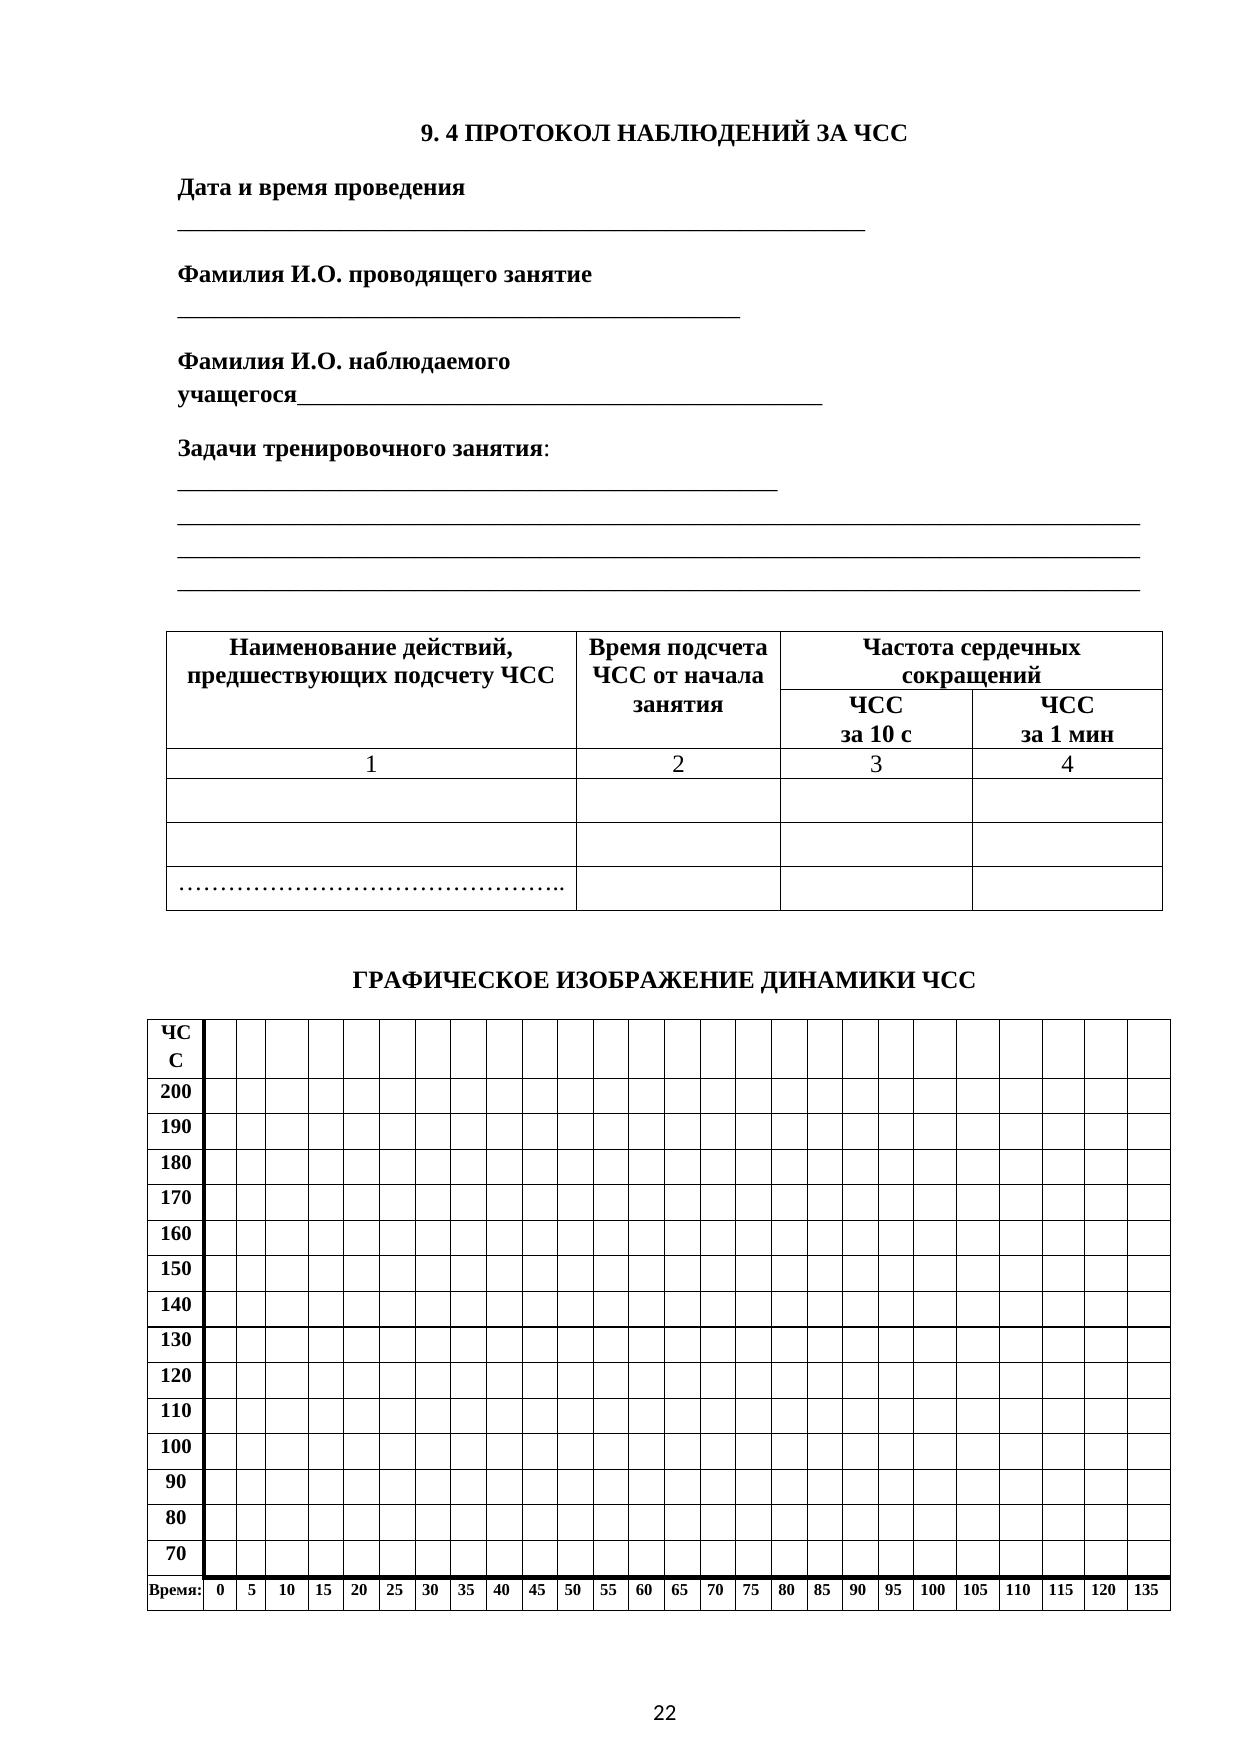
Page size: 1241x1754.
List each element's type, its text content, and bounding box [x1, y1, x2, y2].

table_cell [1085, 1292, 1127, 1326]
table_cell [344, 1150, 379, 1184]
table_cell ……………………………………….. [167, 867, 576, 910]
table_cell [380, 1399, 415, 1433]
table_cell [206, 1256, 236, 1291]
table_cell [309, 1185, 343, 1220]
table_cell 105 [957, 1580, 999, 1610]
table_cell [701, 1079, 735, 1113]
table_cell [1043, 1541, 1084, 1575]
table_cell [416, 1399, 450, 1433]
table_cell [523, 1328, 557, 1362]
table_cell [781, 867, 972, 910]
table_cell [380, 1079, 415, 1113]
table_cell [1043, 1150, 1084, 1184]
table_cell [237, 1150, 265, 1184]
table_cell [380, 1434, 415, 1468]
table_cell [1043, 1256, 1084, 1291]
table_cell [1085, 1328, 1127, 1362]
table_cell [957, 1470, 999, 1504]
table_cell [266, 1505, 308, 1539]
table_cell [701, 1505, 735, 1539]
table_cell [523, 1150, 557, 1184]
table_cell [237, 1541, 265, 1575]
table_cell [1085, 1150, 1127, 1184]
table_cell [665, 1363, 700, 1397]
table_header Частота сердечных сокращений [781, 632, 1162, 689]
table_cell [487, 1256, 522, 1291]
table_cell [629, 1505, 664, 1539]
table_cell [206, 1150, 236, 1184]
table_cell [1043, 1363, 1084, 1397]
table_cell [772, 1114, 807, 1149]
table_cell [736, 1256, 771, 1291]
table_cell [914, 1470, 956, 1504]
table_cell [237, 1399, 265, 1433]
table_cell [736, 1328, 771, 1362]
table_cell [487, 1292, 522, 1326]
table_cell 50 [558, 1580, 593, 1610]
table_cell [914, 1328, 956, 1362]
table_cell [380, 1505, 415, 1539]
table_cell [957, 1114, 999, 1149]
table_cell 55 [594, 1580, 628, 1610]
table_cell [772, 1079, 807, 1113]
table_cell [1043, 1292, 1084, 1326]
table_cell [1128, 1150, 1170, 1184]
table_cell 120 [1085, 1580, 1127, 1610]
table_cell [1000, 1292, 1042, 1326]
table_cell ЧСС за 1 мин [973, 690, 1162, 748]
table_cell [558, 1114, 593, 1149]
table_cell [558, 1328, 593, 1362]
table_cell 140 [148, 1292, 202, 1326]
table_cell [879, 1150, 913, 1184]
table_cell [629, 1256, 664, 1291]
table_cell [594, 1434, 628, 1468]
table_cell [879, 1292, 913, 1326]
table_cell [237, 1256, 265, 1291]
table_cell [523, 1292, 557, 1326]
table_cell [772, 1328, 807, 1362]
table_cell [487, 1328, 522, 1362]
table_cell [957, 1363, 999, 1397]
table_cell [914, 1399, 956, 1433]
table_cell [701, 1221, 735, 1255]
table_cell [558, 1434, 593, 1468]
table_header [487, 1020, 522, 1078]
table_cell [665, 1505, 700, 1539]
table_header [665, 1020, 700, 1078]
table_cell 180 [148, 1150, 202, 1184]
table_header [344, 1020, 379, 1078]
table_header [736, 1020, 771, 1078]
table_cell [237, 1434, 265, 1468]
table_cell [416, 1292, 450, 1326]
table_cell [629, 1292, 664, 1326]
table_cell [380, 1185, 415, 1220]
table_cell [629, 1079, 664, 1113]
table_cell 120 [148, 1363, 202, 1397]
table_header [594, 1020, 628, 1078]
table_cell [808, 1363, 842, 1397]
table_cell 25 [380, 1580, 415, 1610]
table_cell [523, 1221, 557, 1255]
table_cell [879, 1399, 913, 1433]
table_cell [629, 1363, 664, 1397]
table_cell [665, 1150, 700, 1184]
table_cell 70 [148, 1541, 202, 1575]
table_cell 100 [914, 1580, 956, 1610]
table_cell [523, 1079, 557, 1113]
table_cell [1043, 1114, 1084, 1149]
table_cell [843, 1434, 878, 1468]
table_cell [558, 1505, 593, 1539]
table_cell [629, 1185, 664, 1220]
table_cell [451, 1221, 486, 1255]
table_cell [523, 1256, 557, 1291]
table_cell [266, 1541, 308, 1575]
table_cell [629, 1541, 664, 1575]
table_cell [1085, 1079, 1127, 1113]
table_cell [309, 1399, 343, 1433]
table_cell [843, 1256, 878, 1291]
table_cell [1043, 1079, 1084, 1113]
table_cell [843, 1292, 878, 1326]
table_cell 90 [148, 1470, 202, 1504]
table_cell [843, 1150, 878, 1184]
table_header ЧСС [148, 1020, 202, 1078]
table_cell [487, 1399, 522, 1433]
table_cell [772, 1470, 807, 1504]
table_cell [701, 1541, 735, 1575]
table_cell [914, 1221, 956, 1255]
table_cell [523, 1470, 557, 1504]
table_cell [1085, 1114, 1127, 1149]
table_cell [344, 1328, 379, 1362]
table_cell [380, 1292, 415, 1326]
table_cell [558, 1399, 593, 1433]
table_header [266, 1020, 308, 1078]
table_cell [772, 1150, 807, 1184]
table_cell [416, 1079, 450, 1113]
table_header [701, 1020, 735, 1078]
table_cell [523, 1541, 557, 1575]
table_cell [879, 1541, 913, 1575]
table_cell [344, 1363, 379, 1397]
table_cell [629, 1150, 664, 1184]
text _____________________________________________________________________________ [177, 532, 1152, 560]
table_cell [843, 1079, 878, 1113]
table_cell [266, 1185, 308, 1220]
table_cell 160 [148, 1221, 202, 1255]
table_cell [309, 1434, 343, 1468]
table_cell [808, 1292, 842, 1326]
table_cell [808, 1328, 842, 1362]
table_cell [1128, 1399, 1170, 1433]
table_cell [237, 1292, 265, 1326]
table_cell [1128, 1221, 1170, 1255]
table_cell [523, 1505, 557, 1539]
table_cell [577, 867, 780, 910]
table_cell [167, 779, 576, 822]
table_cell [843, 1328, 878, 1362]
table_cell [914, 1434, 956, 1468]
table_header Наименование действий, предшествующих подсчету ЧСС [167, 632, 576, 748]
table_cell [380, 1363, 415, 1397]
table_cell [1043, 1434, 1084, 1468]
table_cell [487, 1363, 522, 1397]
table_cell [558, 1541, 593, 1575]
table_header [309, 1020, 343, 1078]
table_cell 1 [167, 749, 576, 778]
table_cell [577, 823, 780, 866]
table_cell [344, 1399, 379, 1433]
table_cell [701, 1256, 735, 1291]
table_cell 15 [309, 1580, 343, 1610]
table_cell [237, 1505, 265, 1539]
table_cell [1000, 1221, 1042, 1255]
table_cell [808, 1505, 842, 1539]
table_cell [309, 1079, 343, 1113]
table_header [957, 1020, 999, 1078]
table_cell [309, 1541, 343, 1575]
table_cell [736, 1185, 771, 1220]
table_cell [973, 823, 1162, 866]
table_cell [1128, 1292, 1170, 1326]
table_cell [309, 1505, 343, 1539]
table_cell [206, 1541, 236, 1575]
table_cell [1128, 1363, 1170, 1397]
table_cell [665, 1434, 700, 1468]
table_cell [451, 1328, 486, 1362]
table_cell [736, 1434, 771, 1468]
table_cell [736, 1221, 771, 1255]
table_cell [266, 1434, 308, 1468]
table_cell [558, 1470, 593, 1504]
table_cell [416, 1541, 450, 1575]
table_cell [416, 1221, 450, 1255]
table_header [558, 1020, 593, 1078]
table_cell [957, 1221, 999, 1255]
table_cell [879, 1114, 913, 1149]
table_cell [266, 1470, 308, 1504]
table_cell [957, 1292, 999, 1326]
table_cell [266, 1328, 308, 1362]
table_cell 90 [843, 1580, 878, 1610]
table_cell [380, 1150, 415, 1184]
table_cell 170 [148, 1185, 202, 1220]
table_cell [772, 1185, 807, 1220]
table_cell [973, 867, 1162, 910]
table_cell [594, 1221, 628, 1255]
table_cell [594, 1114, 628, 1149]
table_cell [1000, 1505, 1042, 1539]
table_cell [206, 1434, 236, 1468]
table_cell [701, 1328, 735, 1362]
table_cell [266, 1079, 308, 1113]
table_header Время подсчета ЧСС от начала занятия [577, 632, 780, 748]
table_cell [237, 1470, 265, 1504]
table_cell [1128, 1328, 1170, 1362]
table_cell [309, 1328, 343, 1362]
table_cell [701, 1434, 735, 1468]
table_cell [701, 1292, 735, 1326]
table_cell [451, 1470, 486, 1504]
table_cell [1128, 1256, 1170, 1291]
table_cell [914, 1505, 956, 1539]
table_cell [416, 1256, 450, 1291]
table_cell [957, 1150, 999, 1184]
table_header [843, 1020, 878, 1078]
table_cell [772, 1256, 807, 1291]
table_header [808, 1020, 842, 1078]
table_cell [701, 1150, 735, 1184]
table_cell [701, 1114, 735, 1149]
table_header [416, 1020, 450, 1078]
table_cell [167, 823, 576, 866]
table_cell 10 [266, 1580, 308, 1610]
table_cell [266, 1363, 308, 1397]
table_cell [808, 1114, 842, 1149]
table_cell [665, 1256, 700, 1291]
table_cell [416, 1505, 450, 1539]
table_cell [1085, 1399, 1127, 1433]
table_cell [665, 1221, 700, 1255]
table_cell [380, 1541, 415, 1575]
table_cell [843, 1399, 878, 1433]
table_cell [879, 1079, 913, 1113]
table_cell [594, 1363, 628, 1397]
table_cell [701, 1399, 735, 1433]
table_header [451, 1020, 486, 1078]
table_cell [206, 1328, 236, 1362]
table_cell [1000, 1434, 1042, 1468]
table_cell [1043, 1328, 1084, 1362]
table_cell [594, 1256, 628, 1291]
table_cell [1000, 1399, 1042, 1433]
table_cell [594, 1150, 628, 1184]
table_cell [736, 1470, 771, 1504]
table_cell [1085, 1541, 1127, 1575]
table_cell [914, 1256, 956, 1291]
table_cell [558, 1079, 593, 1113]
table_cell [808, 1470, 842, 1504]
table_cell [772, 1505, 807, 1539]
table_cell 30 [416, 1580, 450, 1610]
table_cell [451, 1079, 486, 1113]
text 9. 4 ПРОТОКОЛ НАБЛЮДЕНИЙ ЗА ЧСС [177, 118, 1152, 147]
table_header [523, 1020, 557, 1078]
table_cell [629, 1434, 664, 1468]
table_cell [879, 1363, 913, 1397]
table_cell [808, 1256, 842, 1291]
table_cell [629, 1399, 664, 1433]
text Фамилия И.О. наблюдаемого учащегося__________________________________________ [177, 346, 1152, 407]
table_cell 35 [451, 1580, 486, 1610]
table_cell [206, 1505, 236, 1539]
table_cell [451, 1150, 486, 1184]
table_cell [416, 1363, 450, 1397]
table_cell 130 [148, 1328, 202, 1362]
table_cell [451, 1363, 486, 1397]
table_cell [665, 1185, 700, 1220]
table_cell [879, 1505, 913, 1539]
table_cell [1000, 1079, 1042, 1113]
table_cell 135 [1128, 1580, 1170, 1610]
table_cell [344, 1292, 379, 1326]
text _____________________________________________________________________________ [177, 499, 1152, 527]
table_cell 110 [1000, 1580, 1042, 1610]
table_cell [344, 1256, 379, 1291]
table_cell [772, 1363, 807, 1397]
table_cell [1000, 1363, 1042, 1397]
table_cell [879, 1434, 913, 1468]
table_cell 150 [148, 1256, 202, 1291]
table_cell [558, 1185, 593, 1220]
table_cell [487, 1541, 522, 1575]
table_cell 45 [523, 1580, 557, 1610]
table_cell [523, 1363, 557, 1397]
table_cell [344, 1434, 379, 1468]
table_cell [781, 779, 972, 822]
table_cell [1085, 1505, 1127, 1539]
table_cell [451, 1114, 486, 1149]
table_cell [266, 1399, 308, 1433]
table_cell [701, 1470, 735, 1504]
table_cell [594, 1399, 628, 1433]
table_cell [914, 1185, 956, 1220]
table_cell [487, 1114, 522, 1149]
table_cell 95 [879, 1580, 913, 1610]
table_cell Время: [148, 1576, 203, 1610]
table_cell [1000, 1470, 1042, 1504]
table_cell 20 [344, 1580, 379, 1610]
table_cell [416, 1328, 450, 1362]
table_header [237, 1020, 265, 1078]
table_cell [1043, 1505, 1084, 1539]
table_cell [380, 1221, 415, 1255]
table_cell [1000, 1150, 1042, 1184]
table_cell [843, 1470, 878, 1504]
table_cell [957, 1079, 999, 1113]
table_cell [416, 1185, 450, 1220]
text Задачи тренировочного занятия: ________________________________________________ [177, 433, 1152, 494]
table_cell [665, 1079, 700, 1113]
table_cell [451, 1541, 486, 1575]
table_cell [665, 1328, 700, 1362]
table_cell [843, 1185, 878, 1220]
table_header [1043, 1020, 1084, 1078]
table_cell [487, 1185, 522, 1220]
table_cell [914, 1292, 956, 1326]
table_cell [487, 1150, 522, 1184]
table_cell [879, 1185, 913, 1220]
table_cell [914, 1363, 956, 1397]
table_cell 85 [808, 1580, 842, 1610]
table_cell [451, 1505, 486, 1539]
table_cell 80 [772, 1580, 807, 1610]
table_cell [1128, 1114, 1170, 1149]
table_cell [665, 1470, 700, 1504]
table_cell [1043, 1221, 1084, 1255]
table_cell [701, 1185, 735, 1220]
table_cell [1085, 1185, 1127, 1220]
table_cell [1085, 1470, 1127, 1504]
table_cell [594, 1079, 628, 1113]
table_cell [206, 1185, 236, 1220]
table_cell [206, 1292, 236, 1326]
table_cell [344, 1114, 379, 1149]
table_cell [344, 1541, 379, 1575]
table_cell 65 [665, 1580, 700, 1610]
table_cell [736, 1292, 771, 1326]
table_cell [237, 1328, 265, 1362]
table_cell 60 [629, 1580, 664, 1610]
table_cell [380, 1470, 415, 1504]
table_cell [957, 1256, 999, 1291]
table_cell [957, 1185, 999, 1220]
table_cell [266, 1221, 308, 1255]
table_cell [879, 1221, 913, 1255]
table_cell 0 [204, 1580, 236, 1610]
table_cell [736, 1541, 771, 1575]
table_cell [487, 1434, 522, 1468]
table_cell [957, 1399, 999, 1433]
table_cell [736, 1150, 771, 1184]
table_cell [523, 1114, 557, 1149]
table_cell [843, 1541, 878, 1575]
table_header [1085, 1020, 1127, 1078]
table_cell [1000, 1185, 1042, 1220]
table_cell [487, 1470, 522, 1504]
table_cell [772, 1434, 807, 1468]
table_cell [309, 1256, 343, 1291]
text Фамилия И.О. проводящего занятие _____________________________________________ [177, 259, 1152, 321]
table_cell [380, 1114, 415, 1149]
table_cell [1128, 1541, 1170, 1575]
table_cell [380, 1328, 415, 1362]
table_cell [914, 1150, 956, 1184]
table_cell [558, 1363, 593, 1397]
table_cell [1128, 1185, 1170, 1220]
table_cell [879, 1256, 913, 1291]
table_cell [1000, 1328, 1042, 1362]
table_cell [629, 1221, 664, 1255]
table_cell [309, 1150, 343, 1184]
table_cell [736, 1505, 771, 1539]
table_cell [1128, 1505, 1170, 1539]
table_cell [594, 1185, 628, 1220]
table_cell 75 [736, 1580, 771, 1610]
table_cell [772, 1399, 807, 1433]
table_cell 4 [973, 749, 1162, 778]
table_cell [416, 1150, 450, 1184]
table_cell [1128, 1079, 1170, 1113]
table_cell [665, 1399, 700, 1433]
table_cell [237, 1185, 265, 1220]
table_header [380, 1020, 415, 1078]
table_cell [451, 1292, 486, 1326]
table_cell [629, 1470, 664, 1504]
table_cell [344, 1185, 379, 1220]
table_cell [1085, 1434, 1127, 1468]
table_cell [1085, 1256, 1127, 1291]
table_cell [380, 1256, 415, 1291]
table_cell [957, 1541, 999, 1575]
table_cell [558, 1221, 593, 1255]
table_cell [266, 1256, 308, 1291]
table_cell [451, 1399, 486, 1433]
table_cell [957, 1328, 999, 1362]
table_cell [594, 1541, 628, 1575]
table_cell [237, 1363, 265, 1397]
table_cell [772, 1292, 807, 1326]
table_cell [237, 1079, 265, 1113]
table_cell [451, 1185, 486, 1220]
table_cell [1128, 1470, 1170, 1504]
table_cell [665, 1292, 700, 1326]
table_cell [957, 1434, 999, 1468]
table_cell [487, 1079, 522, 1113]
table_cell [206, 1399, 236, 1433]
table_cell 200 [148, 1079, 202, 1113]
table_cell [266, 1150, 308, 1184]
table_cell [558, 1292, 593, 1326]
table_cell [772, 1221, 807, 1255]
table_cell 2 [577, 749, 780, 778]
table_cell [1000, 1541, 1042, 1575]
table_cell [1043, 1185, 1084, 1220]
table_cell [309, 1363, 343, 1397]
table_cell [1085, 1221, 1127, 1255]
table_cell [344, 1470, 379, 1504]
table_cell [206, 1114, 236, 1149]
table_cell [1085, 1363, 1127, 1397]
table_cell [879, 1328, 913, 1362]
table_cell [701, 1363, 735, 1397]
table_cell 80 [148, 1505, 202, 1539]
table_header [1128, 1020, 1170, 1078]
table_cell [558, 1256, 593, 1291]
table_header [772, 1020, 807, 1078]
table_cell [808, 1079, 842, 1113]
table_cell [1043, 1399, 1084, 1433]
table_cell [973, 779, 1162, 822]
table_cell [629, 1328, 664, 1362]
table_cell [843, 1505, 878, 1539]
table_cell 115 [1043, 1580, 1084, 1610]
table_cell 40 [487, 1580, 522, 1610]
table_cell 100 [148, 1434, 202, 1468]
table_cell [914, 1079, 956, 1113]
table_cell 110 [148, 1399, 202, 1433]
table_cell [736, 1114, 771, 1149]
table_cell [309, 1114, 343, 1149]
table_cell [206, 1470, 236, 1504]
table_cell [957, 1505, 999, 1539]
table_cell 190 [148, 1114, 202, 1149]
table_header [914, 1020, 956, 1078]
table_cell [206, 1079, 236, 1113]
table_cell [808, 1221, 842, 1255]
table_cell [487, 1221, 522, 1255]
table_cell [266, 1292, 308, 1326]
table_cell [344, 1505, 379, 1539]
table_cell [808, 1150, 842, 1184]
table_cell [808, 1399, 842, 1433]
table_cell [451, 1434, 486, 1468]
table_cell [1000, 1256, 1042, 1291]
table_cell [665, 1114, 700, 1149]
table_cell [808, 1185, 842, 1220]
table_cell [523, 1185, 557, 1220]
table_cell [266, 1114, 308, 1149]
table_cell [594, 1328, 628, 1362]
table_cell 3 [781, 749, 972, 778]
table_cell [344, 1221, 379, 1255]
table_header [206, 1020, 236, 1078]
table_header [629, 1020, 664, 1078]
table_cell [879, 1470, 913, 1504]
table_cell [451, 1256, 486, 1291]
table_cell [1000, 1114, 1042, 1149]
table_cell [808, 1434, 842, 1468]
table_cell [558, 1150, 593, 1184]
table_cell [309, 1292, 343, 1326]
table_cell [344, 1079, 379, 1113]
table_cell [523, 1399, 557, 1433]
table_cell [1128, 1434, 1170, 1468]
table_cell [843, 1114, 878, 1149]
table_cell [665, 1541, 700, 1575]
table_cell [736, 1399, 771, 1433]
table_header [1000, 1020, 1042, 1078]
table_cell [237, 1221, 265, 1255]
table_cell [594, 1292, 628, 1326]
table_cell [594, 1505, 628, 1539]
table_cell [772, 1541, 807, 1575]
table_cell [736, 1079, 771, 1113]
table_cell [487, 1505, 522, 1539]
table_cell 5 [237, 1580, 265, 1610]
table_cell [309, 1221, 343, 1255]
table_cell [416, 1114, 450, 1149]
table_cell [781, 823, 972, 866]
table_cell [629, 1114, 664, 1149]
table_header [879, 1020, 913, 1078]
table_cell [914, 1541, 956, 1575]
table_cell [206, 1221, 236, 1255]
table_cell [843, 1363, 878, 1397]
table_cell [309, 1470, 343, 1504]
table_cell [237, 1114, 265, 1149]
table_cell [416, 1434, 450, 1468]
table_cell [914, 1114, 956, 1149]
table_cell ЧСС за 10 с [781, 690, 972, 748]
table_cell [1043, 1470, 1084, 1504]
table_cell 70 [701, 1580, 735, 1610]
table_cell [206, 1363, 236, 1397]
table_cell [843, 1221, 878, 1255]
table_cell [416, 1470, 450, 1504]
text Дата и время проведения _______________________________________________________ [177, 172, 1152, 234]
table_cell [808, 1541, 842, 1575]
table_cell [736, 1363, 771, 1397]
table_cell [577, 779, 780, 822]
text ГРАФИЧЕСКОЕ ИЗОБРАЖЕНИЕ ДИНАМИКИ ЧСС [177, 965, 1152, 993]
text _____________________________________________________________________________ [177, 565, 1152, 593]
table_cell [594, 1470, 628, 1504]
table_cell [523, 1434, 557, 1468]
